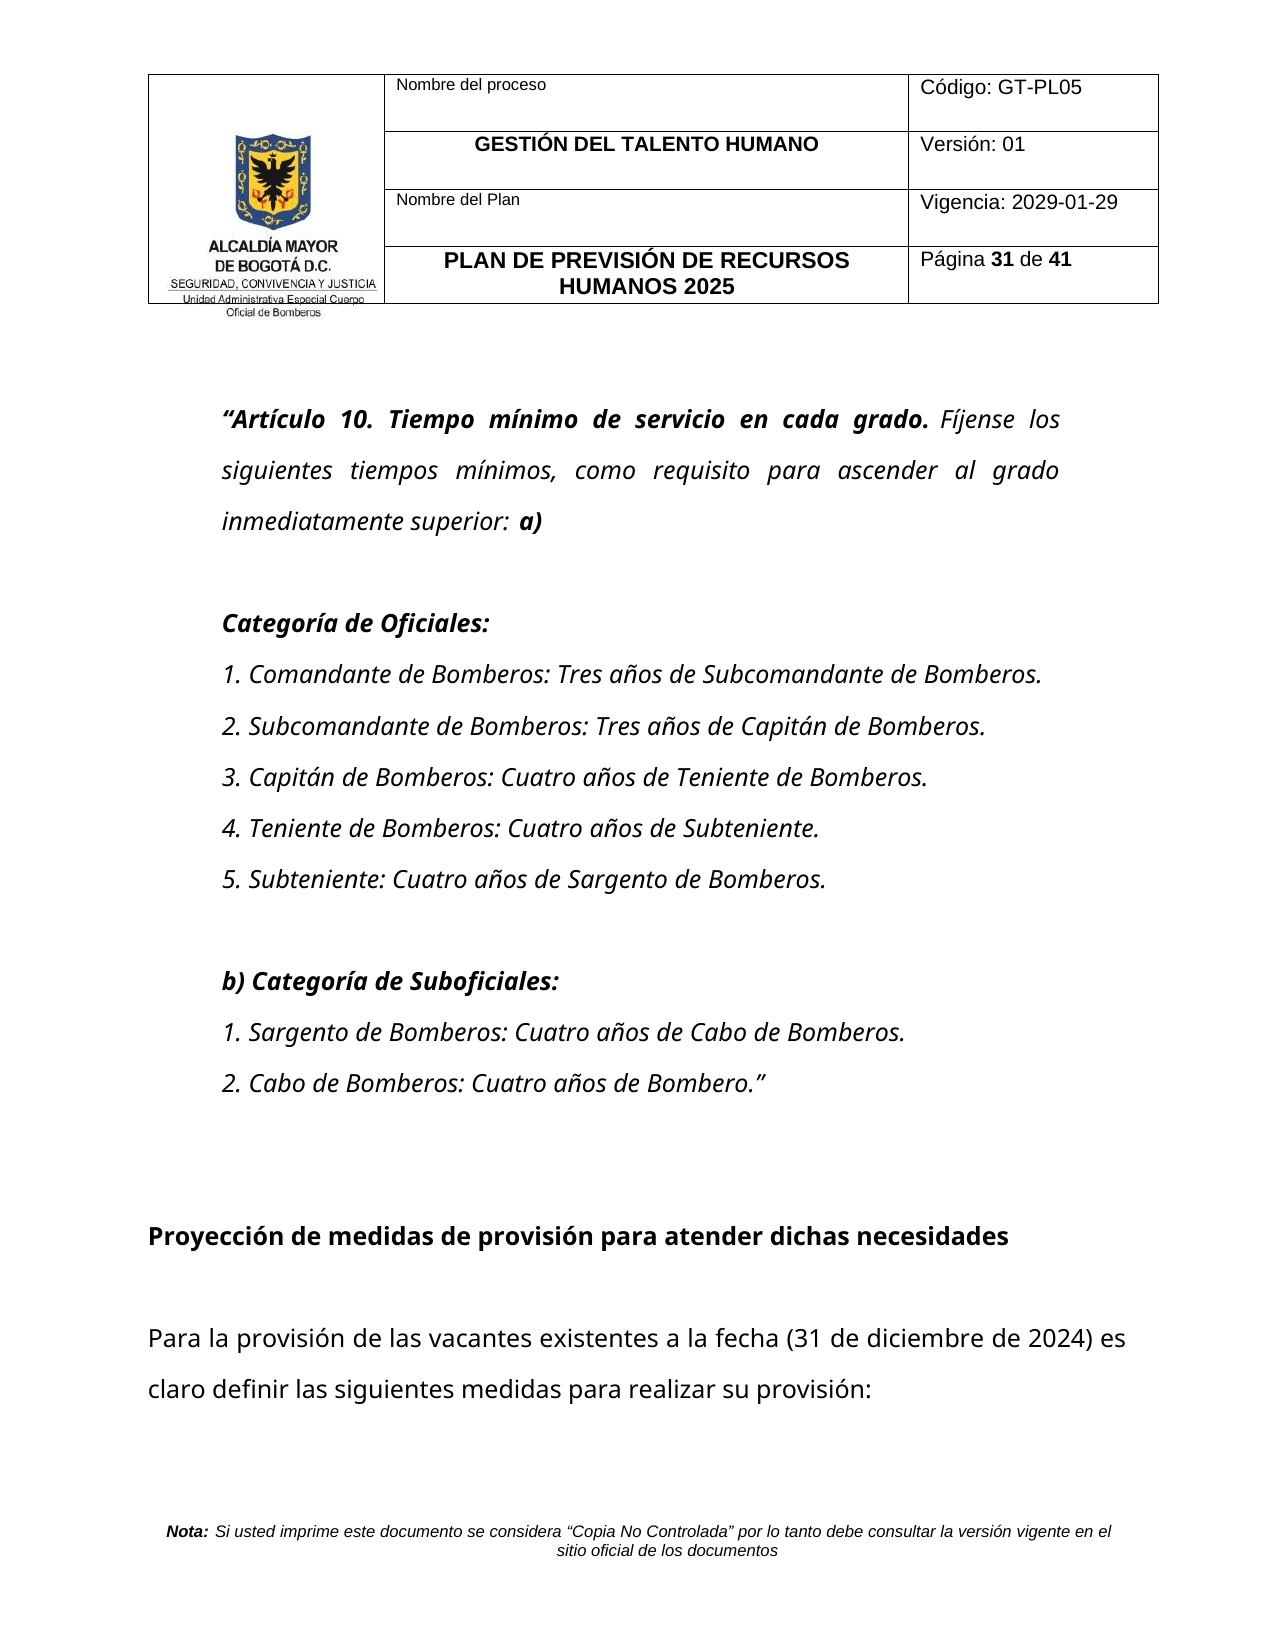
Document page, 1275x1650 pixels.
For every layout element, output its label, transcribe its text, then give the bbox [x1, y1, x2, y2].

text 2. Subcomandante de Bomberos: Tres años de Capitán de Bomberos. [222, 708, 1063, 742]
text Proyección de medidas de provisión para atender dichas necesidades [148, 1218, 1127, 1253]
text 3. Capitán de Bomberos: Cuatro años de Teniente de Bomberos. [222, 759, 1063, 793]
text Para la provisión de las vacantes existentes a la fecha (31 de diciembre de 2024) es claro definir las siguientes medidas para realizar su provisión: [148, 1321, 1127, 1406]
text 1. Comandante de Bomberos: Tres años de Subcomandante de Bomberos. [222, 657, 1063, 691]
text Categoría de Oficiales: [222, 606, 1063, 640]
text 1. Sargento de Bomberos: Cuatro años de Cabo de Bomberos. [222, 1014, 1063, 1048]
picture [166, 131, 378, 303]
text 2. Cabo de Bomberos: Cuatro años de Bombero.” [222, 1065, 1063, 1099]
text b) Categoría de Suboficiales: [222, 963, 1063, 997]
picture [166, 304, 378, 320]
text “Artículo 10. Tiempo mínimo de servicio en cada grado. Fíjense los siguientes tiempos mínimos, como requisito para ascender al grado inmediatamente superior: a) [222, 402, 1063, 538]
text 5. Subteniente: Cuatro años de Sargento de Bomberos. [222, 861, 1063, 895]
text 4. Teniente de Bomberos: Cuatro años de Subteniente. [222, 810, 1063, 844]
